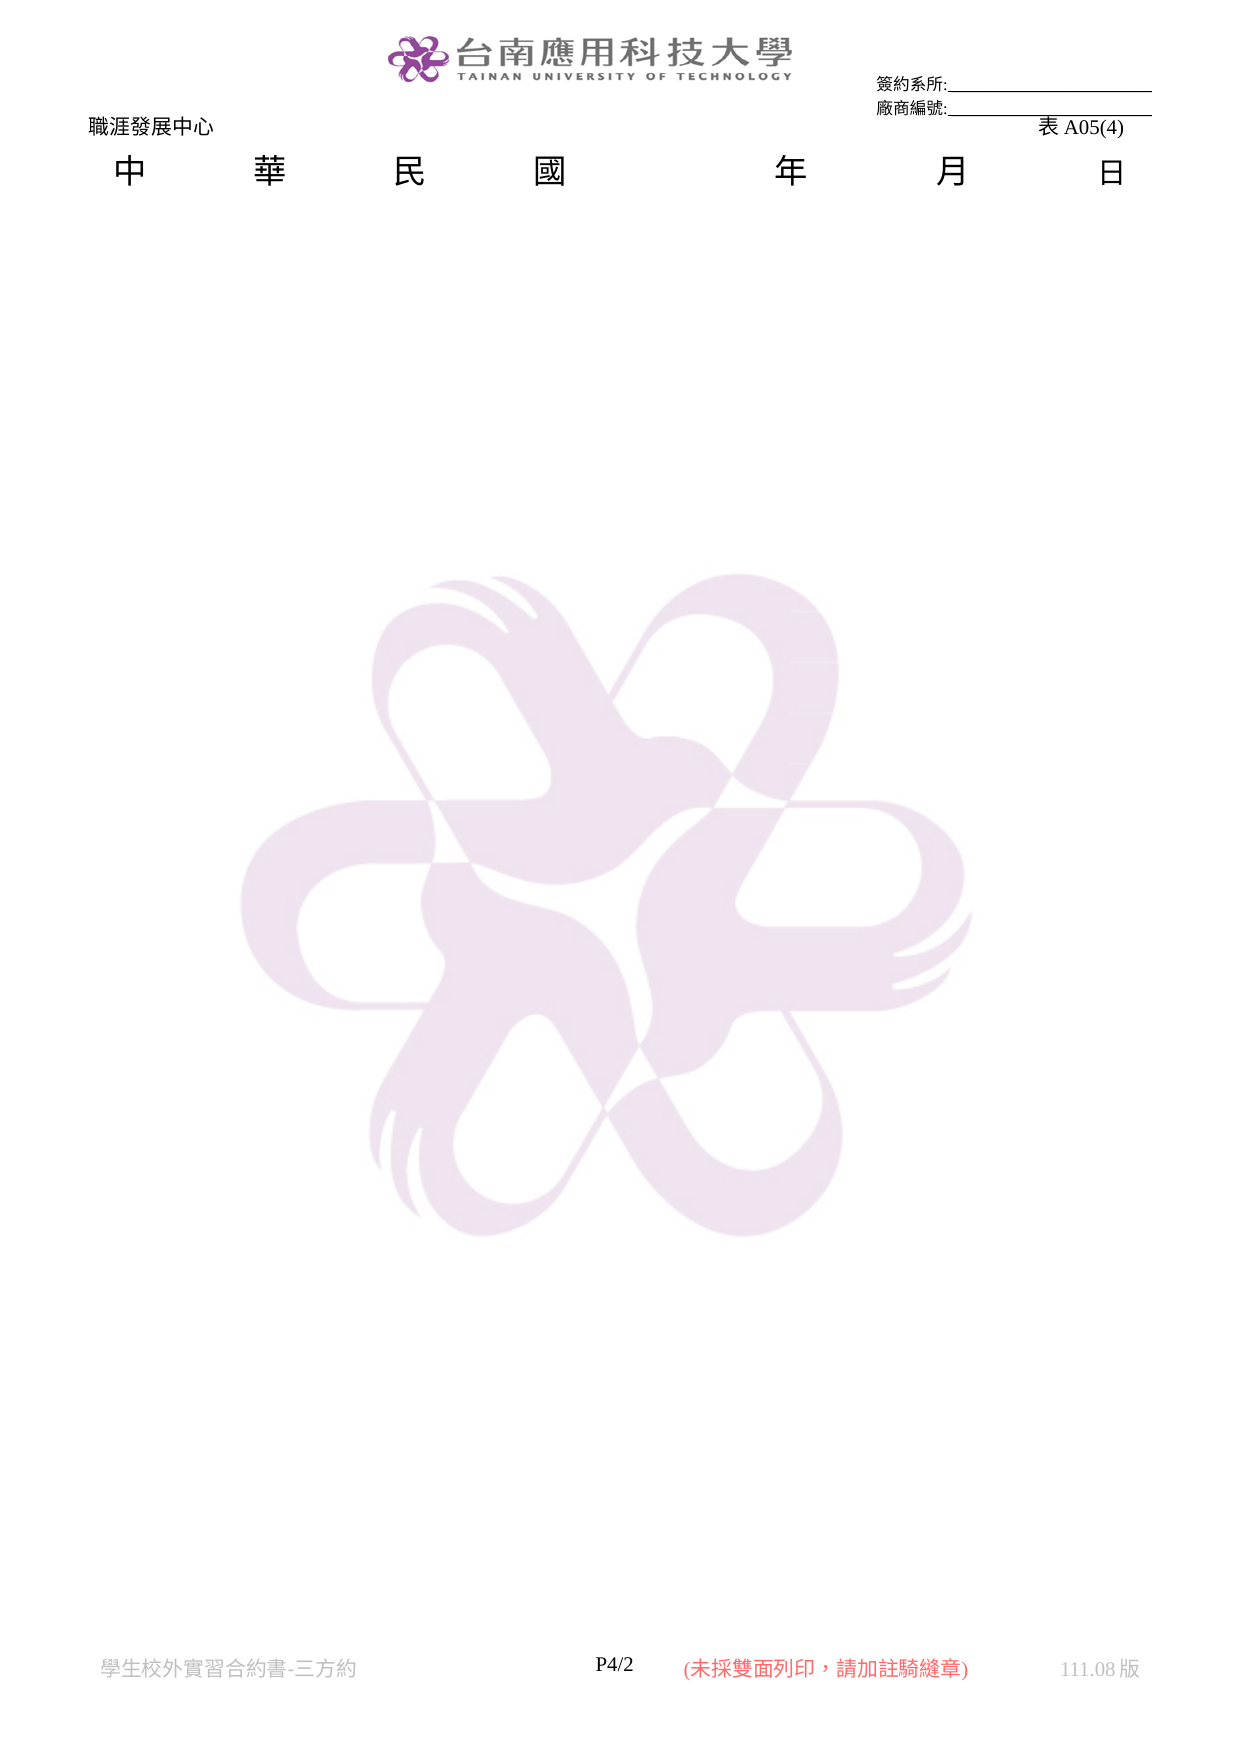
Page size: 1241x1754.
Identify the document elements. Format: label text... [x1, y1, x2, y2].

picture [379, 29, 811, 87]
text 中 華 民 國 年 月 日 [114, 145, 1127, 193]
picture [88, 167, 1152, 1636]
